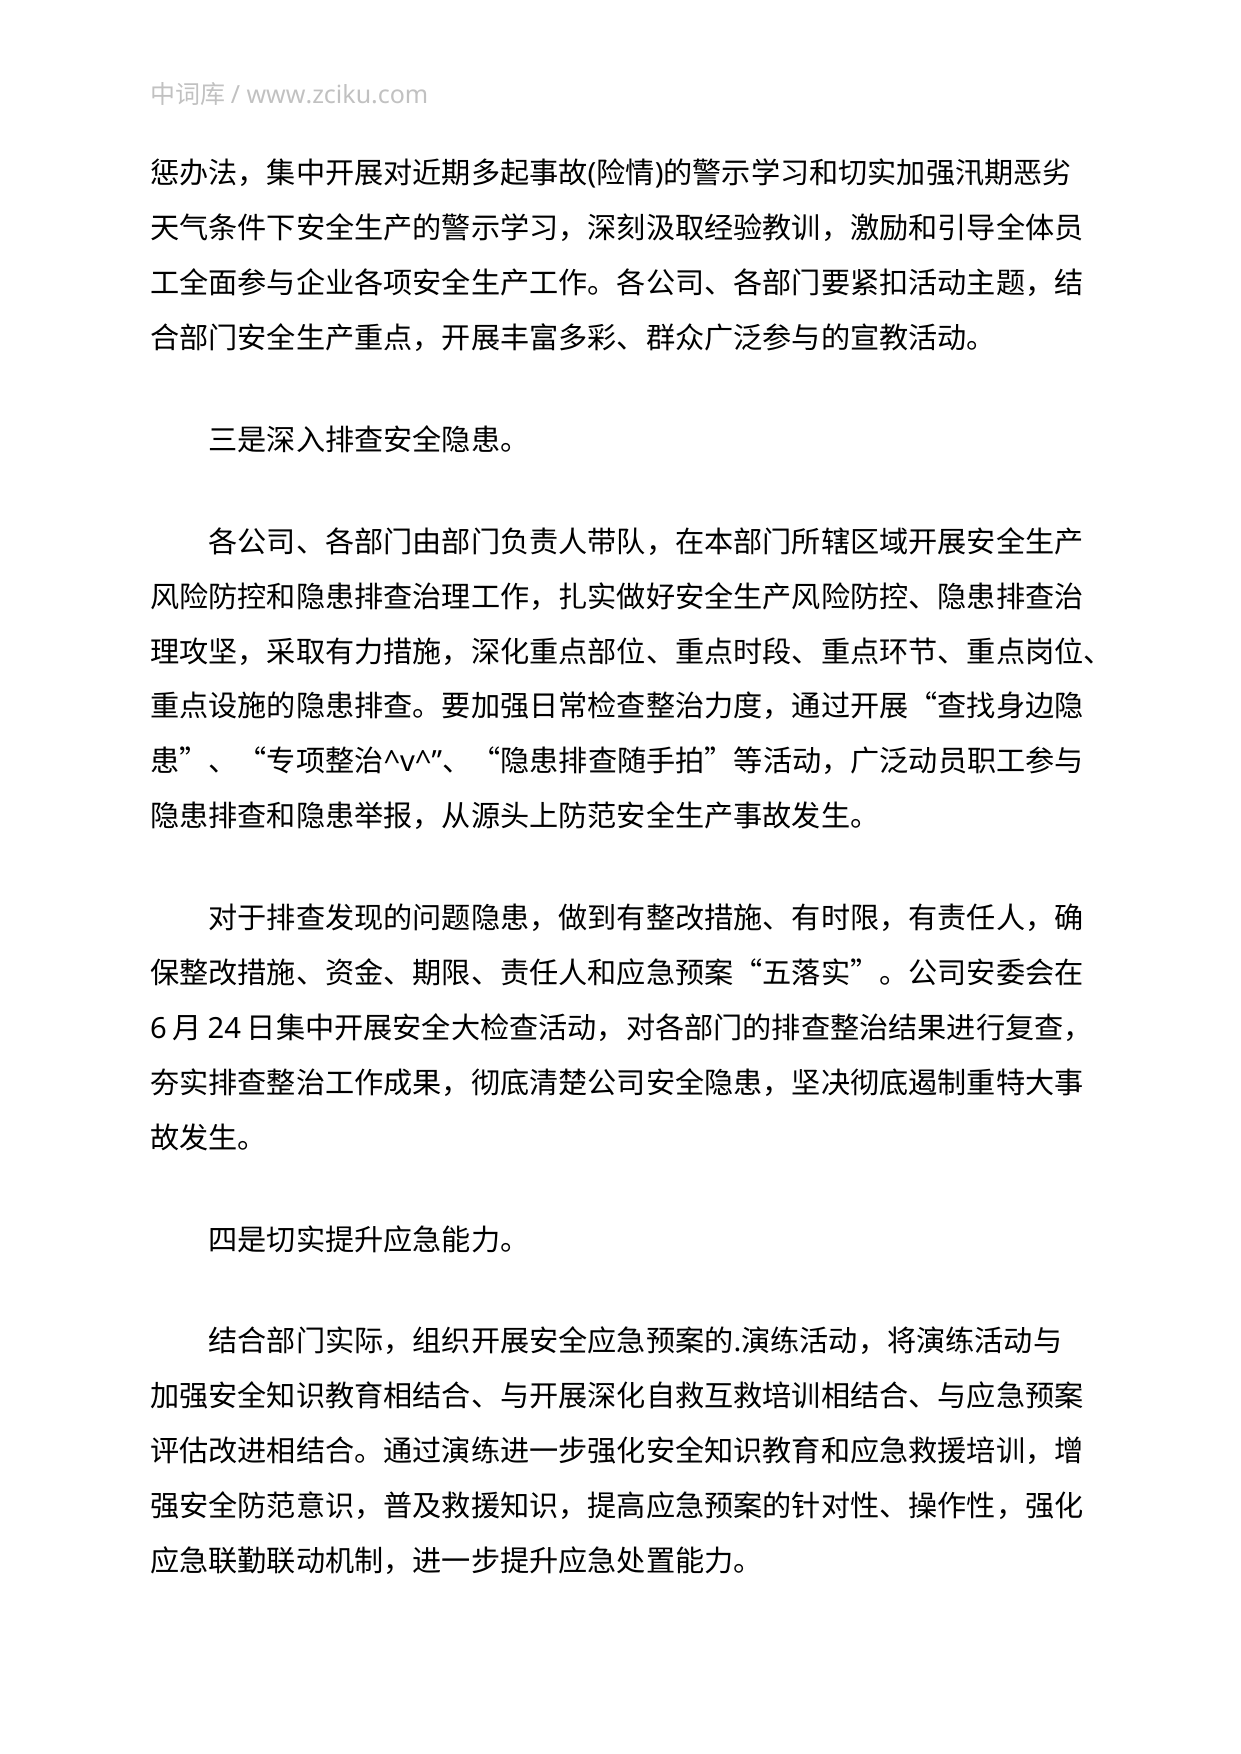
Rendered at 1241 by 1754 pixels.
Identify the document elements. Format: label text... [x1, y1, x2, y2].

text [150, 150, 1090, 357]
text 四是切实提升应急能力。 [150, 1216, 1090, 1258]
text 三是深入排查安全隐患。 [150, 417, 1090, 459]
text 结合部门实际，组织开展安全应急预案的.演练活动，将演练活动与加强安全知识教育相结合、与开展深化自救互救培训相结合、与应急预案评估改进相结合。通过演练进一步强化安全知识教育和应急救援培训，增强安全防范意识，普及救援知识，提高应急预案的针对性、操作性，强化应急联勤联动机制，进一步提升应急处置能力。 [150, 1318, 1090, 1580]
text 对于排查发现的问题隐患，做到有整改措施、有时限，有责任人，确保整改措施、资金、期限、责任人和应急预案“五落实”。公司安委会在6月24日集中开展安全大检查活动，对各部门的排查整治结果进行复查，夯实排查整治工作成果，彻底清楚公司安全隐患，坚决彻底遏制重特大事故发生。 [150, 895, 1090, 1157]
text 各公司、各部门由部门负责人带队，在本部门所辖区域开展安全生产风险防控和隐患排查治理工作，扎实做好安全生产风险防控、隐患排查治理攻坚，采取有力措施，深化重点部位、重点时段、重点环节、重点岗位、重点设施的隐患排查。要加强日常检查整治力度，通过开展“查找身边隐患”、“专项整治^v^”、“隐患排查随手拍”等活动，广泛动员职工参与隐患排查和隐患举报，从源头上防范安全生产事故发生。 [150, 518, 1090, 835]
